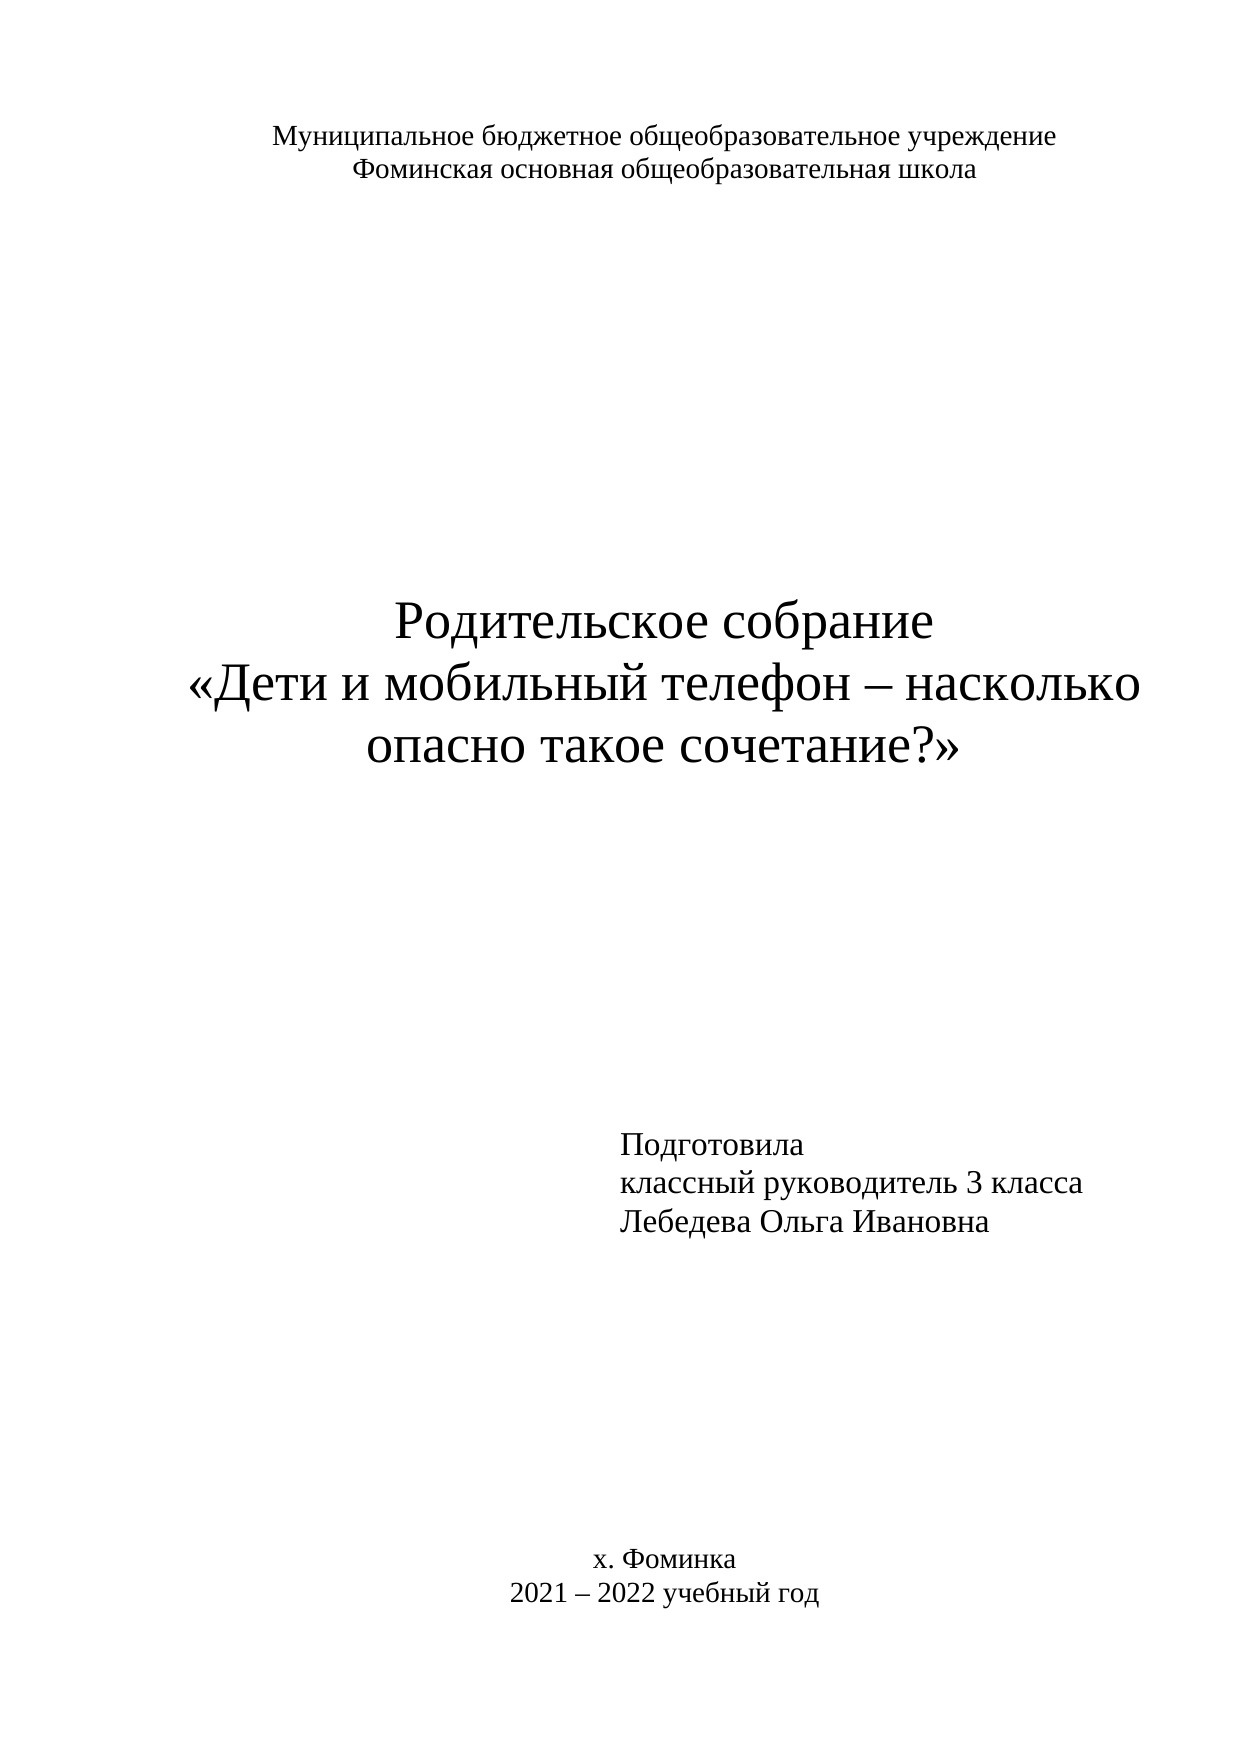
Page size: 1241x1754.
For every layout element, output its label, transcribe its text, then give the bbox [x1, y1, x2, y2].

text 2021 – 2022 учебный год [177, 1575, 1152, 1608]
text Муниципальное бюджетное общеобразовательное учреждение [177, 118, 1152, 152]
text Фоминская основная общеобразовательная школа [177, 152, 1152, 185]
text Подготовила [620, 1124, 1152, 1163]
text «Дети и мобильный телефон – насколько опасно такое сочетание?» [177, 650, 1152, 774]
text классный руководитель 3 класса [620, 1163, 1152, 1201]
text Родительское собрание [177, 588, 1152, 650]
text Лебедева Ольга Ивановна [620, 1201, 1152, 1239]
text х. Фоминка [177, 1541, 1152, 1575]
